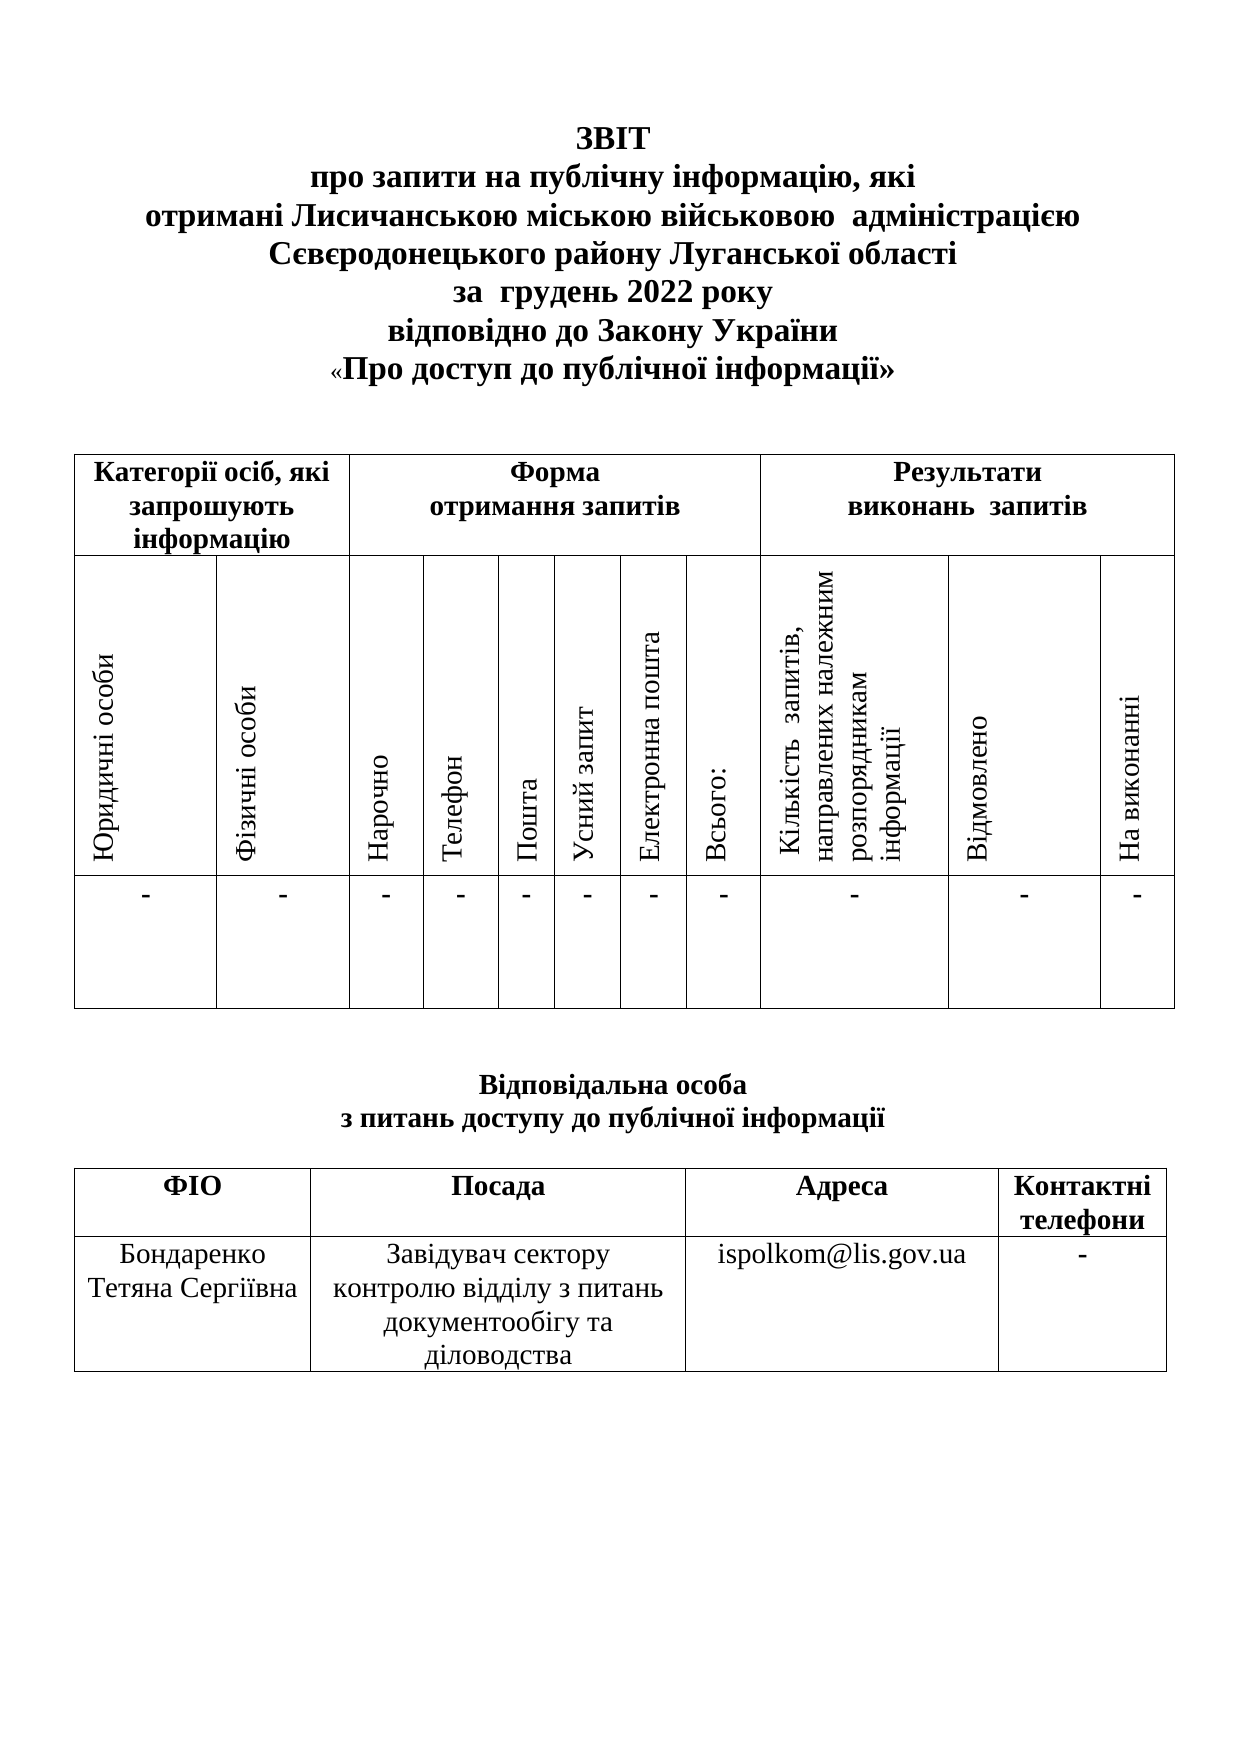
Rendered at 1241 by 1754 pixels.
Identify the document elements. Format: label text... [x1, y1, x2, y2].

table_header ФІО [75, 1169, 310, 1236]
table_cell - [555, 876, 620, 1008]
table_cell - [75, 876, 216, 1008]
text відповідно до Закону України [74, 310, 1152, 348]
table_cell Бондаренко Тетяна Сергіївна [75, 1237, 310, 1371]
table_cell - [499, 876, 554, 1008]
table_cell Кількість запитів, направлених належним розпорядникам інформації [761, 556, 948, 875]
table_cell Відмовлено [949, 556, 1100, 875]
table_cell - [350, 876, 423, 1008]
table_cell - [761, 876, 948, 1008]
table_cell - [424, 876, 498, 1008]
text з питань доступу до публічної інформації [74, 1100, 1152, 1134]
text про запити на публічну інформацію, які [74, 156, 1152, 195]
text «Про доступ до публічної інформації» [74, 348, 1152, 386]
table_cell Пошта [499, 556, 554, 875]
table_cell ispolkom@lis.gov.ua [686, 1237, 998, 1371]
table_header Результати виконань запитів [761, 455, 1174, 555]
table_header Категорії осіб, які запрошують інформацію [75, 455, 349, 555]
table_cell - [687, 876, 760, 1008]
table_cell Телефон [424, 556, 498, 875]
table_cell - [999, 1237, 1166, 1371]
table_cell - [949, 876, 1100, 1008]
table_cell Нарочно [350, 556, 423, 875]
table_cell - [621, 876, 686, 1008]
table_cell Фізичні особи [217, 556, 349, 875]
table_cell - [1101, 876, 1174, 1008]
table_cell Електронна пошта [621, 556, 686, 875]
table_cell Завідувач сектору контролю відділу з питань документообігу та діловодства [311, 1237, 685, 1371]
text отримані Лисичанською міською військовою адміністрацією Сєвєродонецького району Луганської області [74, 195, 1152, 271]
table_cell Усний запит [555, 556, 620, 875]
text Відповідальна особа [74, 1067, 1152, 1100]
table_cell Юридичні особи [75, 556, 216, 875]
table_header Адреса [686, 1169, 998, 1236]
table_cell На виконанні [1101, 556, 1174, 875]
text ЗВІТ [74, 118, 1152, 156]
text за грудень 2022 року [74, 271, 1152, 310]
table_header Форма отримання запитів [350, 455, 760, 555]
table_header Контактні телефони [999, 1169, 1166, 1236]
table_header Посада [311, 1169, 685, 1236]
table_cell - [217, 876, 349, 1008]
table_cell Всього: [687, 556, 760, 875]
